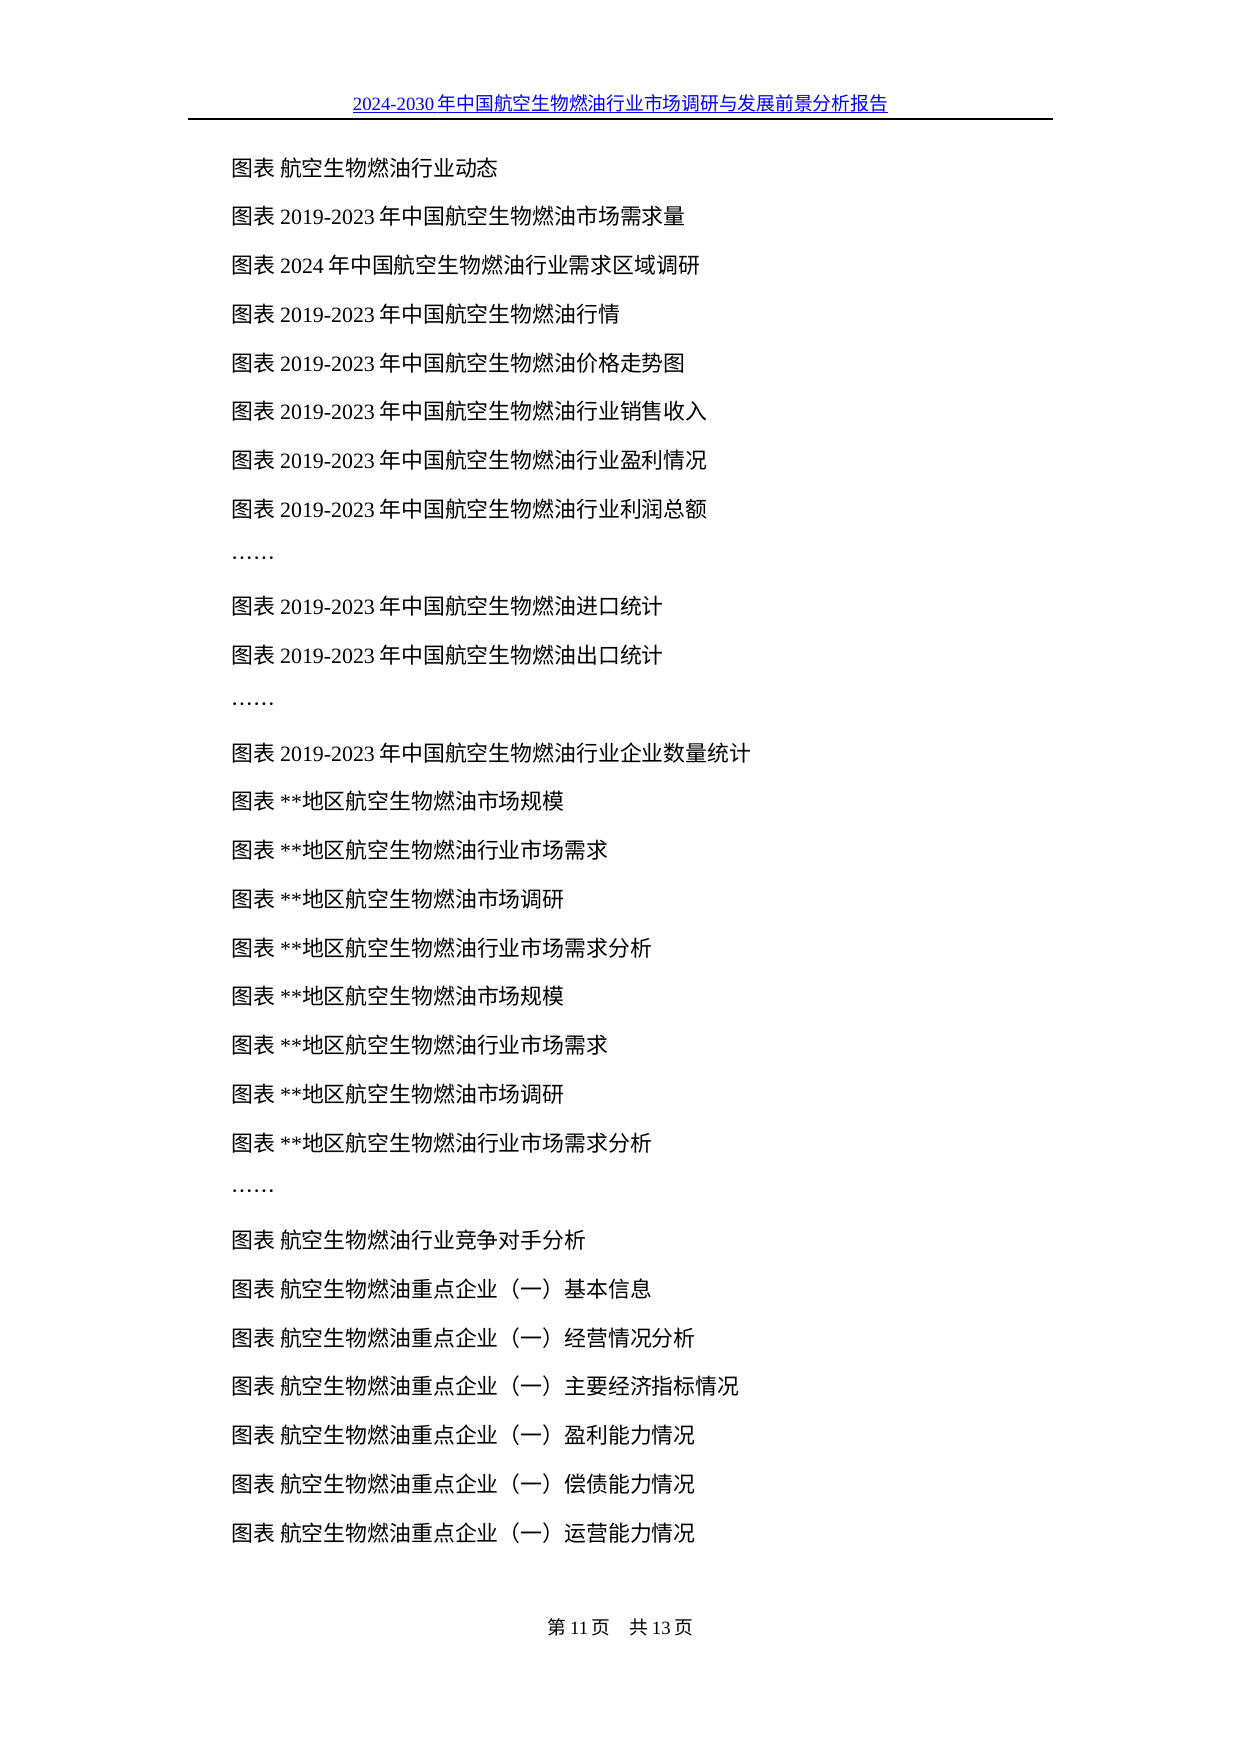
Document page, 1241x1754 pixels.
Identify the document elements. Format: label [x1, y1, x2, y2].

text [187, 150, 1053, 1548]
